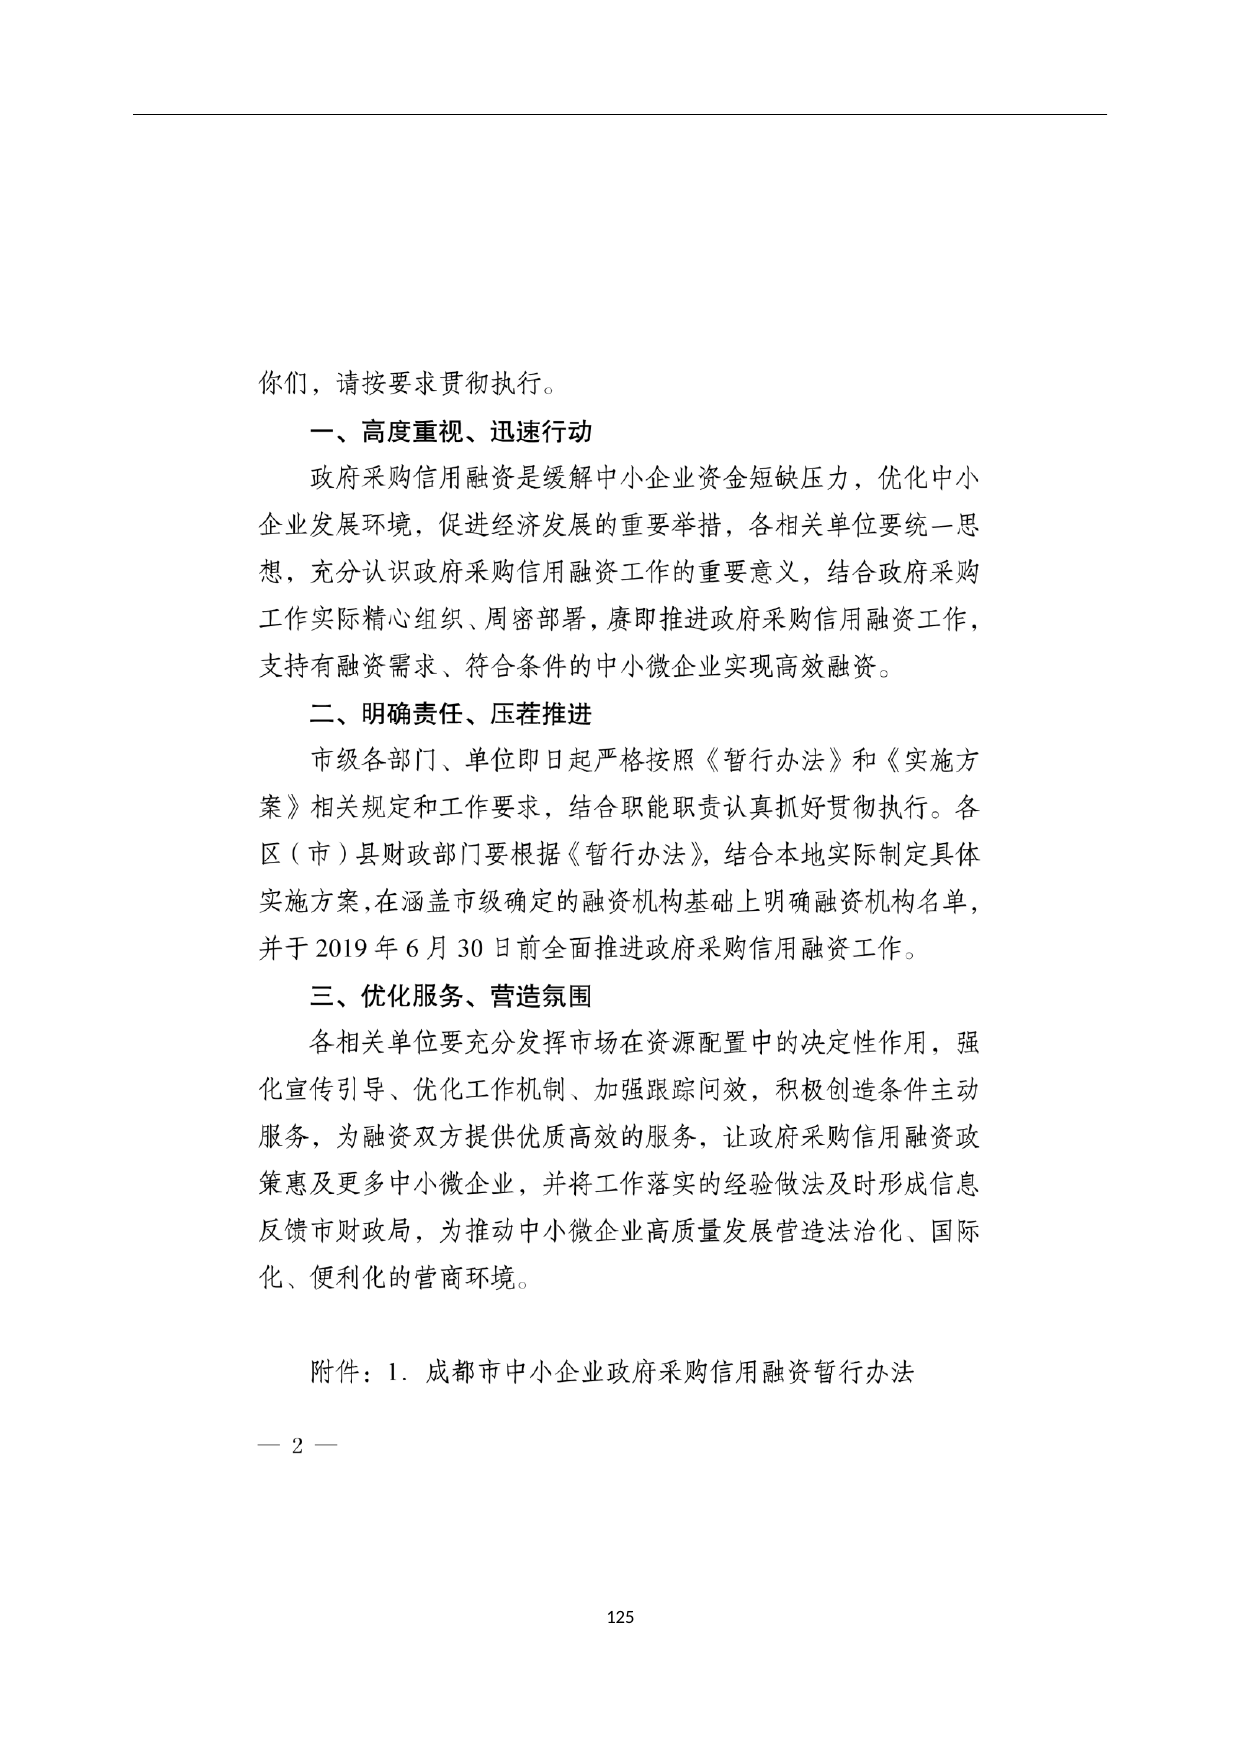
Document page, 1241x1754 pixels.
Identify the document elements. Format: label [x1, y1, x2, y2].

picture [132, 189, 1103, 1562]
